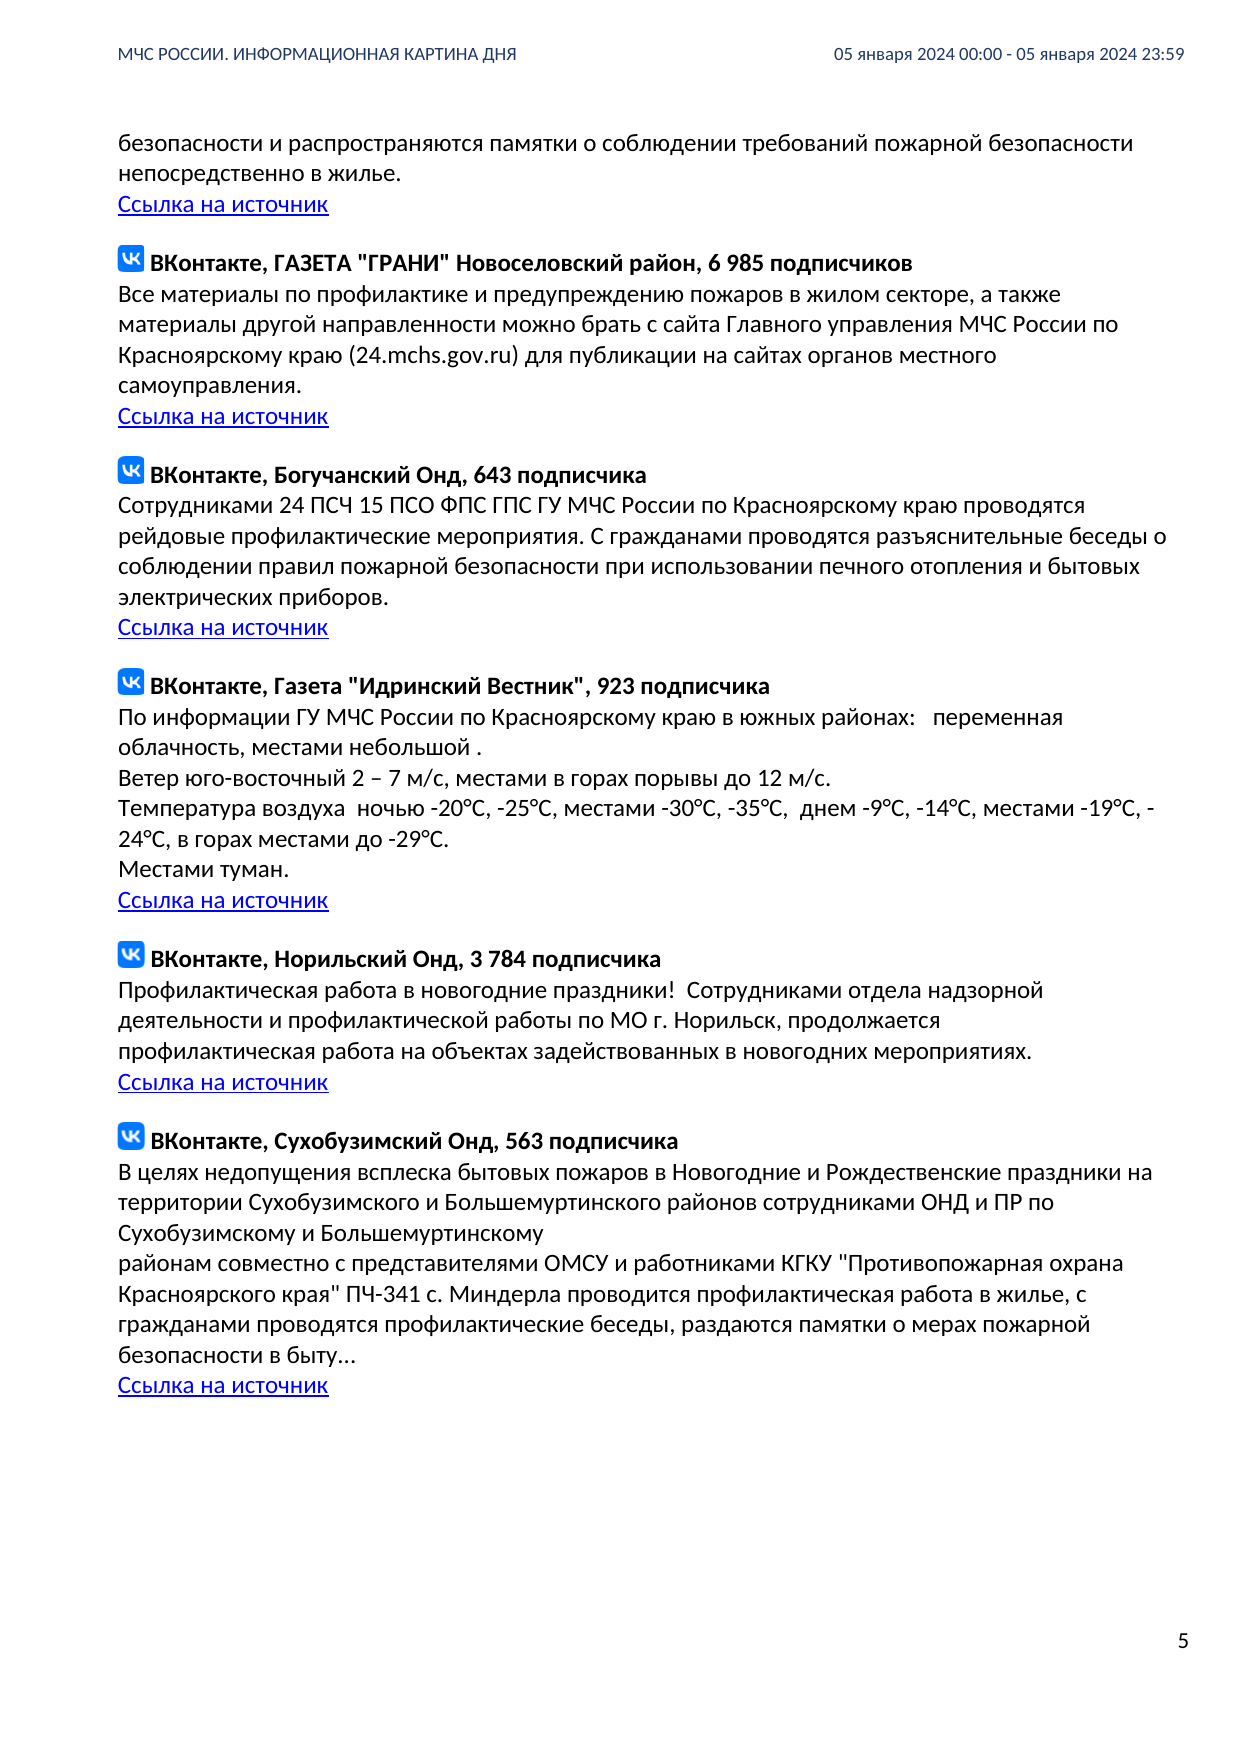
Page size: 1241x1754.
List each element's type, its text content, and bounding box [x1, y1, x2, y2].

text Ссылка на источник [118, 1369, 1183, 1400]
picture [117, 456, 145, 484]
text районам совместно с представителями ОМСУ и работниками КГКУ "Противопожарная охрана Красноярского края" ПЧ-341 с. Миндерла проводится профилактическая работа в жилье, с гражданами проводятся профилактические беседы, раздаются памятки о мерах пожарной безопасности в быту... [118, 1247, 1181, 1369]
text В целях недопущения всплеска бытовых пожаров в Новогодние и Рождественские праздники на территории Сухобузимского и Большемуртинского районов сотрудниками ОНД и ПР по Сухобузимскому и Большемуртинскому [118, 1156, 1181, 1247]
picture [117, 245, 145, 272]
picture [117, 668, 145, 695]
text Температура воздуха ночью -20°С, -25°С, местами -30°С, -35°С, днем -9°С, -14°С, местами -19°С, -24°С, в горах местами до -29°С. [118, 793, 1181, 854]
text Все материалы по профилактике и предупреждению пожаров в жилом секторе, а также материалы другой направленности можно брать с сайта Главного управления МЧС России по Красноярскому краю (24.mchs.gov.ru) для публикации на сайтах органов местного самоуправления. [118, 278, 1181, 400]
text ВКонтакте, Богучанский Онд, 643 подписчика [118, 457, 1196, 489]
text По информации ГУ МЧС России по Красноярскому краю в южных районах: переменная облачность, местами небольшой . [118, 701, 1181, 762]
text Ссылка на источник [118, 1066, 1183, 1096]
text Профилактическая работа в новогодние праздники! Сотрудниками отдела надзорной деятельности и профилактической работы по МО г. Норильск, продолжается [118, 974, 1181, 1035]
text Ссылка на источник [118, 611, 1183, 642]
text ВКонтакте, ГАЗЕТА "ГРАНИ" Новоселовский район, 6 985 подписчиков [118, 245, 1196, 278]
picture [117, 941, 145, 968]
text ВКонтакте, Сухобузимский Онд, 563 подписчика [118, 1122, 1196, 1156]
text профилактическая работа на объектах задействованных в новогодних мероприятиях. [118, 1035, 1181, 1066]
picture [117, 1122, 145, 1150]
text Ссылка на источник [118, 884, 1183, 915]
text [118, 127, 1181, 188]
text Ссылка на источник [118, 188, 1183, 219]
text ВКонтакте, Газета "Идринский Вестник", 923 подписчика [118, 668, 1196, 701]
text Ссылка на источник [118, 400, 1183, 430]
text Ветер юго-восточный 2 – 7 м/с, местами в горах порывы до 12 м/с. [118, 762, 1181, 793]
text Сотрудниками 24 ПСЧ 15 ПСО ФПС ГПС ГУ МЧС России по Красноярскому краю проводятся рейдовые профилактические мероприятия. С гражданами проводятся разъяснительные беседы о соблюдении правил пожарной безопасности при использовании печного отопления и бытовых электрических приборов. [118, 489, 1181, 611]
text ВКонтакте, Норильский Онд, 3 784 подписчика [118, 941, 1196, 974]
text Местами туман. [118, 854, 1181, 884]
